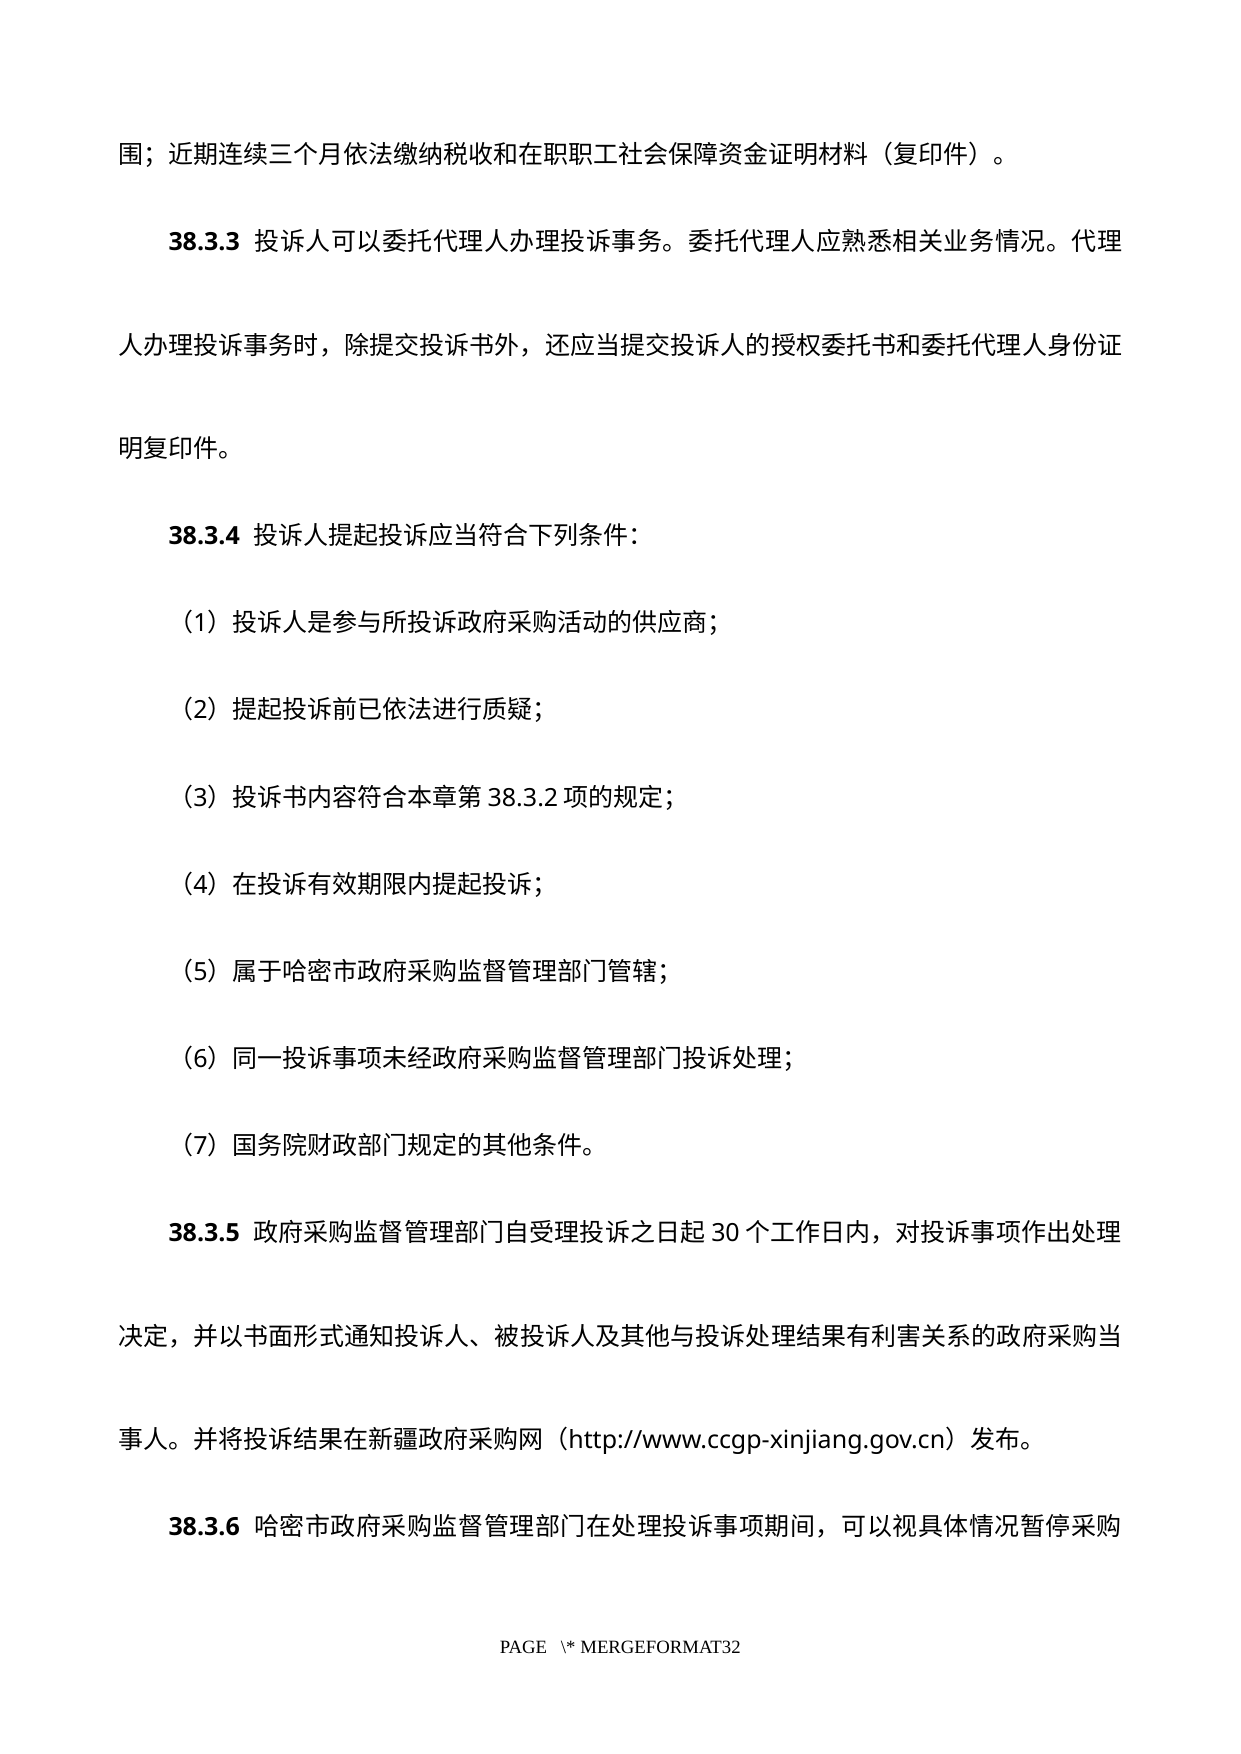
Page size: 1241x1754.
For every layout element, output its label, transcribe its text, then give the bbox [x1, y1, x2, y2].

text （1）投诉人是参与所投诉政府采购活动的供应商； [118, 587, 1122, 656]
text 38.3.4 投诉人提起投诉应当符合下列条件： [118, 499, 1122, 568]
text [118, 118, 1122, 187]
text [118, 1490, 1122, 1559]
text 38.3.5 政府采购监督管理部门自受理投诉之日起30个工作日内，对投诉事项作出处理决定，并以书面形式通知投诉人、被投诉人及其他与投诉处理结果有利害关系的政府采购当事人。并将投诉结果在新疆政府采购网（http://www.ccgp-xinjiang.gov.cn）发布。 [118, 1196, 1122, 1472]
text （2）提起投诉前已依法进行质疑； [118, 674, 1122, 743]
text （7）国务院财政部门规定的其他条件。 [118, 1109, 1122, 1178]
text 38.3.3 投诉人可以委托代理人办理投诉事务。委托代理人应熟悉相关业务情况。代理人办理投诉事务时，除提交投诉书外，还应当提交投诉人的授权委托书和委托代理人身份证明复印件。 [118, 206, 1122, 481]
text （3）投诉书内容符合本章第38.3.2项的规定； [118, 761, 1122, 830]
text （4）在投诉有效期限内提起投诉； [118, 848, 1122, 917]
text （5）属于哈密市政府采购监督管理部门管辖； [118, 935, 1122, 1004]
text （6）同一投诉事项未经政府采购监督管理部门投诉处理； [118, 1022, 1122, 1091]
